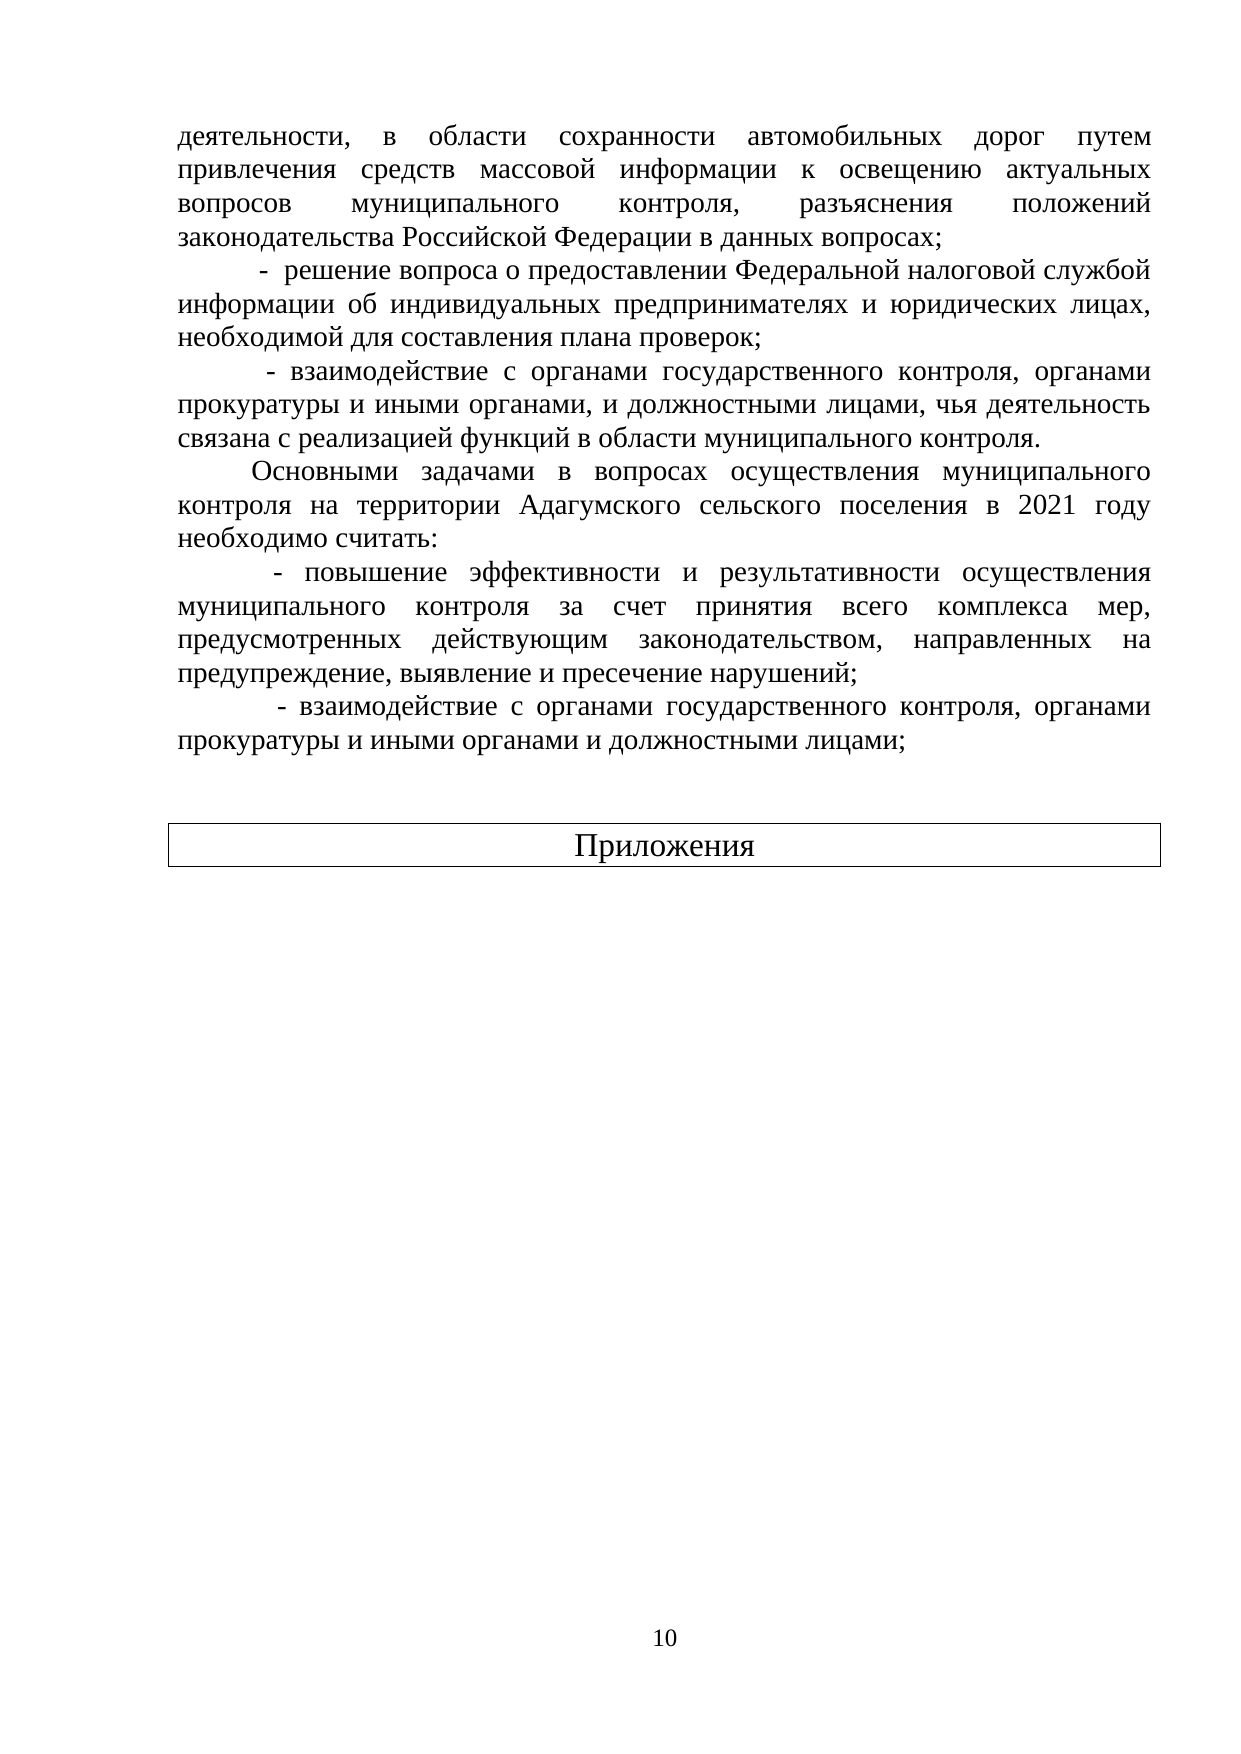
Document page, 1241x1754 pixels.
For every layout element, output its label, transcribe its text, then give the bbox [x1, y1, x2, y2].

text - взаимодействие с органами государственного контроля, органами прокуратуры и иными органами, и должностными лицами, чья деятельность связана с реализацией функций в области муниципального контроля. [177, 353, 1152, 453]
text - решение вопроса о предоставлении Федеральной налоговой службой информации об индивидуальных предпринимателях и юридических лицах, необходимой для составления плана проверок; [177, 252, 1152, 353]
text - повышение эффективности и результативности осуществления муниципального контроля за счет принятия всего комплекса мер, предусмотренных действующим законодательством, направленных на предупреждение, выявление и пресечение нарушений; [177, 554, 1152, 688]
text - взаимодействие с органами государственного контроля, органами прокуратуры и иными органами и должностными лицами; [177, 688, 1152, 755]
text Основными задачами в вопросах осуществления муниципального контроля на территории Адагумского сельского поселения в 2021 году необходимо считать: [177, 453, 1152, 554]
text Приложения [169, 824, 1160, 866]
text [177, 118, 1152, 252]
